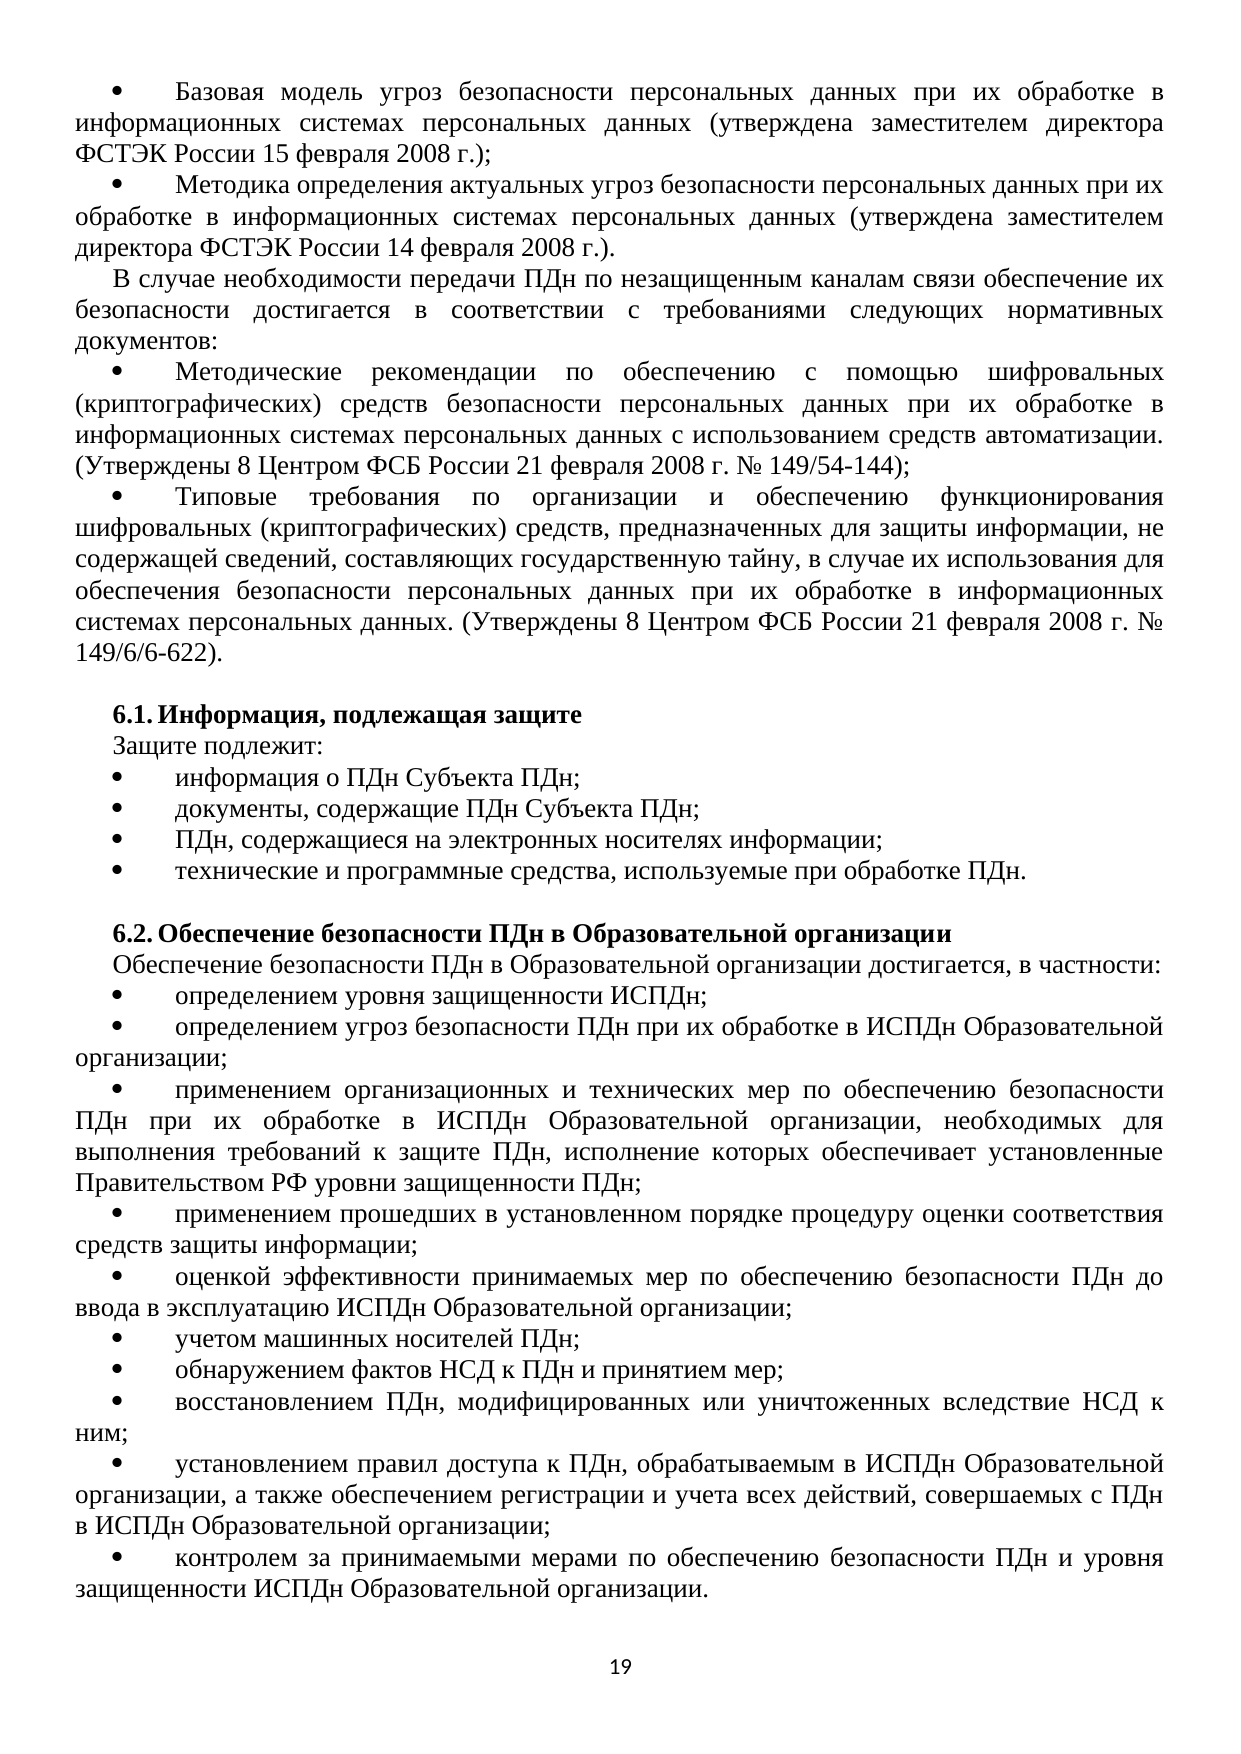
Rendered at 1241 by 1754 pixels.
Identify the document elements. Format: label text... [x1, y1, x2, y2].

text Защите подлежит: [75, 729, 1165, 761]
list определением угроз безопасности ПДн при их обработке в ИСПДн Образовательной организации; [75, 1010, 1165, 1073]
subtitle Обеспечение безопасности ПДн в Образовательной организации [112, 917, 1165, 948]
list учетом машинных носителей ПДн; [75, 1322, 1165, 1353]
list определением уровня защищенности ИСПДн; [75, 979, 1165, 1010]
list Методические рекомендации по обеспечению с помощью шифровальных (криптографических) средств безопасности персональных данных при их обработке в информационных системах персональных данных с использованием средств автоматизации. (Утверждены 8 Центром ФСБ России 21 февраля 2008 г. № 149/54-144); [75, 356, 1165, 480]
list применением прошедших в установленном порядке процедуру оценки соответствия средств защиты информации; [75, 1197, 1165, 1260]
list восстановлением ПДн, модифицированных или уничтоженных вследствие НСД к ним; [75, 1385, 1165, 1447]
list технические и программные средства, используемые при обработке ПДн. [75, 854, 1165, 886]
list информация о ПДн Субъекта ПДн; [75, 761, 1165, 792]
list ПДн, содержащиеся на электронных носителях информации; [75, 823, 1165, 854]
list установлением правил доступа к ПДн, обрабатываемым в ИСПДн Образовательной организации, а также обеспечением регистрации и учета всех действий, совершаемых с ПДн в ИСПДн Образовательной организации; [75, 1447, 1165, 1541]
list обнаружением фактов НСД к ПДн и принятием мер; [75, 1353, 1165, 1385]
list применением организационных и технических мер по обеспечению безопасности ПДн при их обработке в ИСПДн Образовательной организации, необходимых для выполнения требований к защите ПДн, исполнение которых обеспечивает установленные Правительством РФ уровни защищенности ПДн; [75, 1073, 1165, 1197]
subtitle Информация, подлежащая защите [112, 698, 1165, 729]
list Типовые требования по организации и обеспечению функционирования шифровальных (криптографических) средств, предназначенных для защиты информации, не содержащей сведений, составляющих государственную тайну, в случае их использования для обеспечения безопасности персональных данных при их обработке в информационных системах персональных данных. (Утверждены 8 Центром ФСБ России 21 февраля 2008 г. № 149/6/6-622). [75, 480, 1165, 667]
list контролем за принимаемыми мерами по обеспечению безопасности ПДн и уровня защищенности ИСПДн Образовательной организации. [75, 1541, 1165, 1603]
list оценкой эффективности принимаемых мер по обеспечению безопасности ПДн до ввода в эксплуатацию ИСПДн Образовательной организации; [75, 1260, 1165, 1322]
list документы, содержащие ПДн Субъекта ПДн; [75, 792, 1165, 823]
list Базовая модель угроз безопасности персональных данных при их обработке в информационных системах персональных данных (утверждена заместителем директора ФСТЭК России 15 февраля 2008 г.); [75, 75, 1165, 168]
text В случае необходимости передачи ПДн по незащищенным каналам связи обеспечение их безопасности достигается в соответствии с требованиями следующих нормативных документов: [75, 262, 1165, 356]
text Обеспечение безопасности ПДн в Образовательной организации достигается, в частности: [75, 948, 1165, 979]
list Методика определения актуальных угроз безопасности персональных данных при их обработке в информационных системах персональных данных (утверждена заместителем директора ФСТЭК России 14 февраля 2008 г.). [75, 168, 1165, 262]
